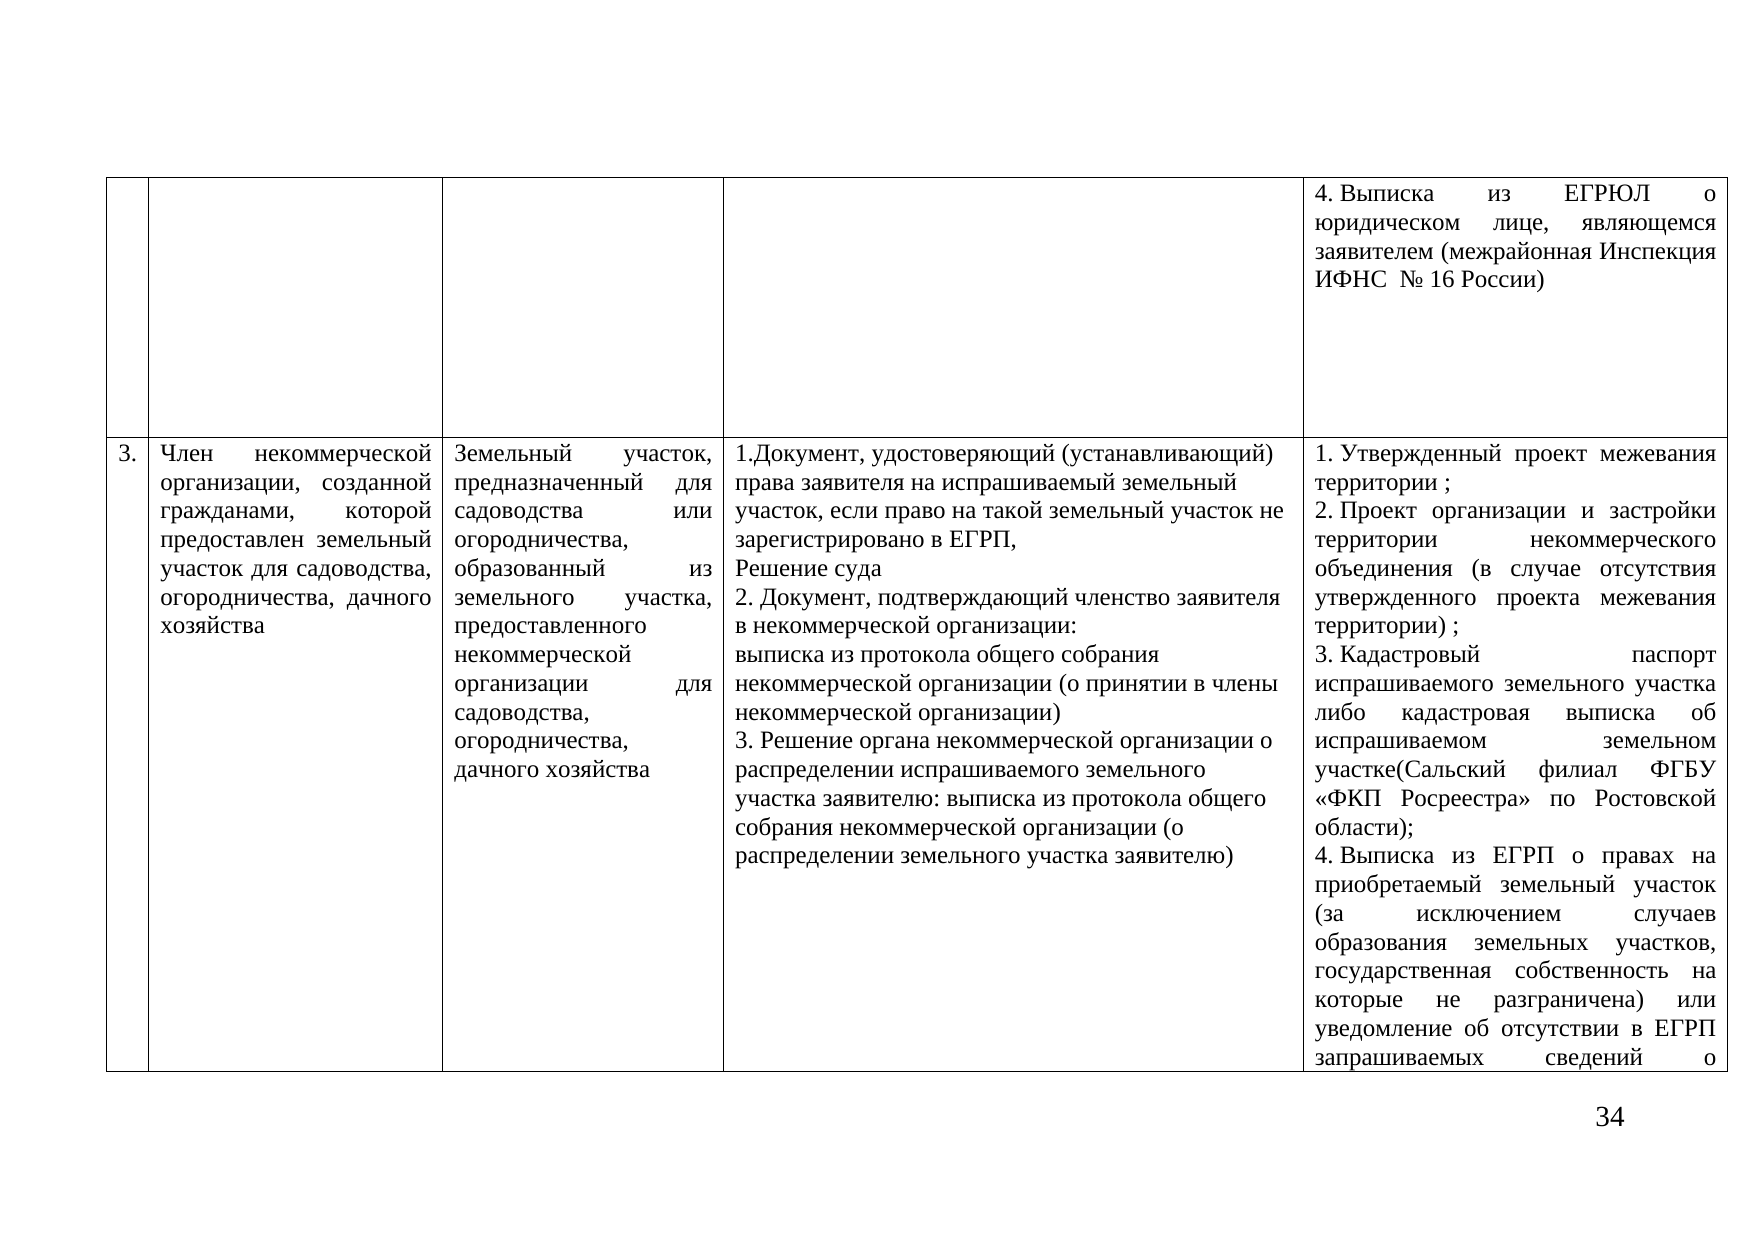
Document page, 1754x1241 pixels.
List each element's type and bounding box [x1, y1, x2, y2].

table_cell [724, 178, 1303, 437]
table_cell [107, 438, 148, 1071]
table_cell [1304, 178, 1727, 437]
table_cell [149, 178, 442, 437]
table_cell [107, 178, 148, 437]
table_cell [149, 438, 442, 1071]
table_cell [443, 438, 723, 1071]
table_cell [443, 178, 723, 437]
table_cell [1304, 438, 1727, 1071]
table_cell [724, 438, 1303, 1071]
